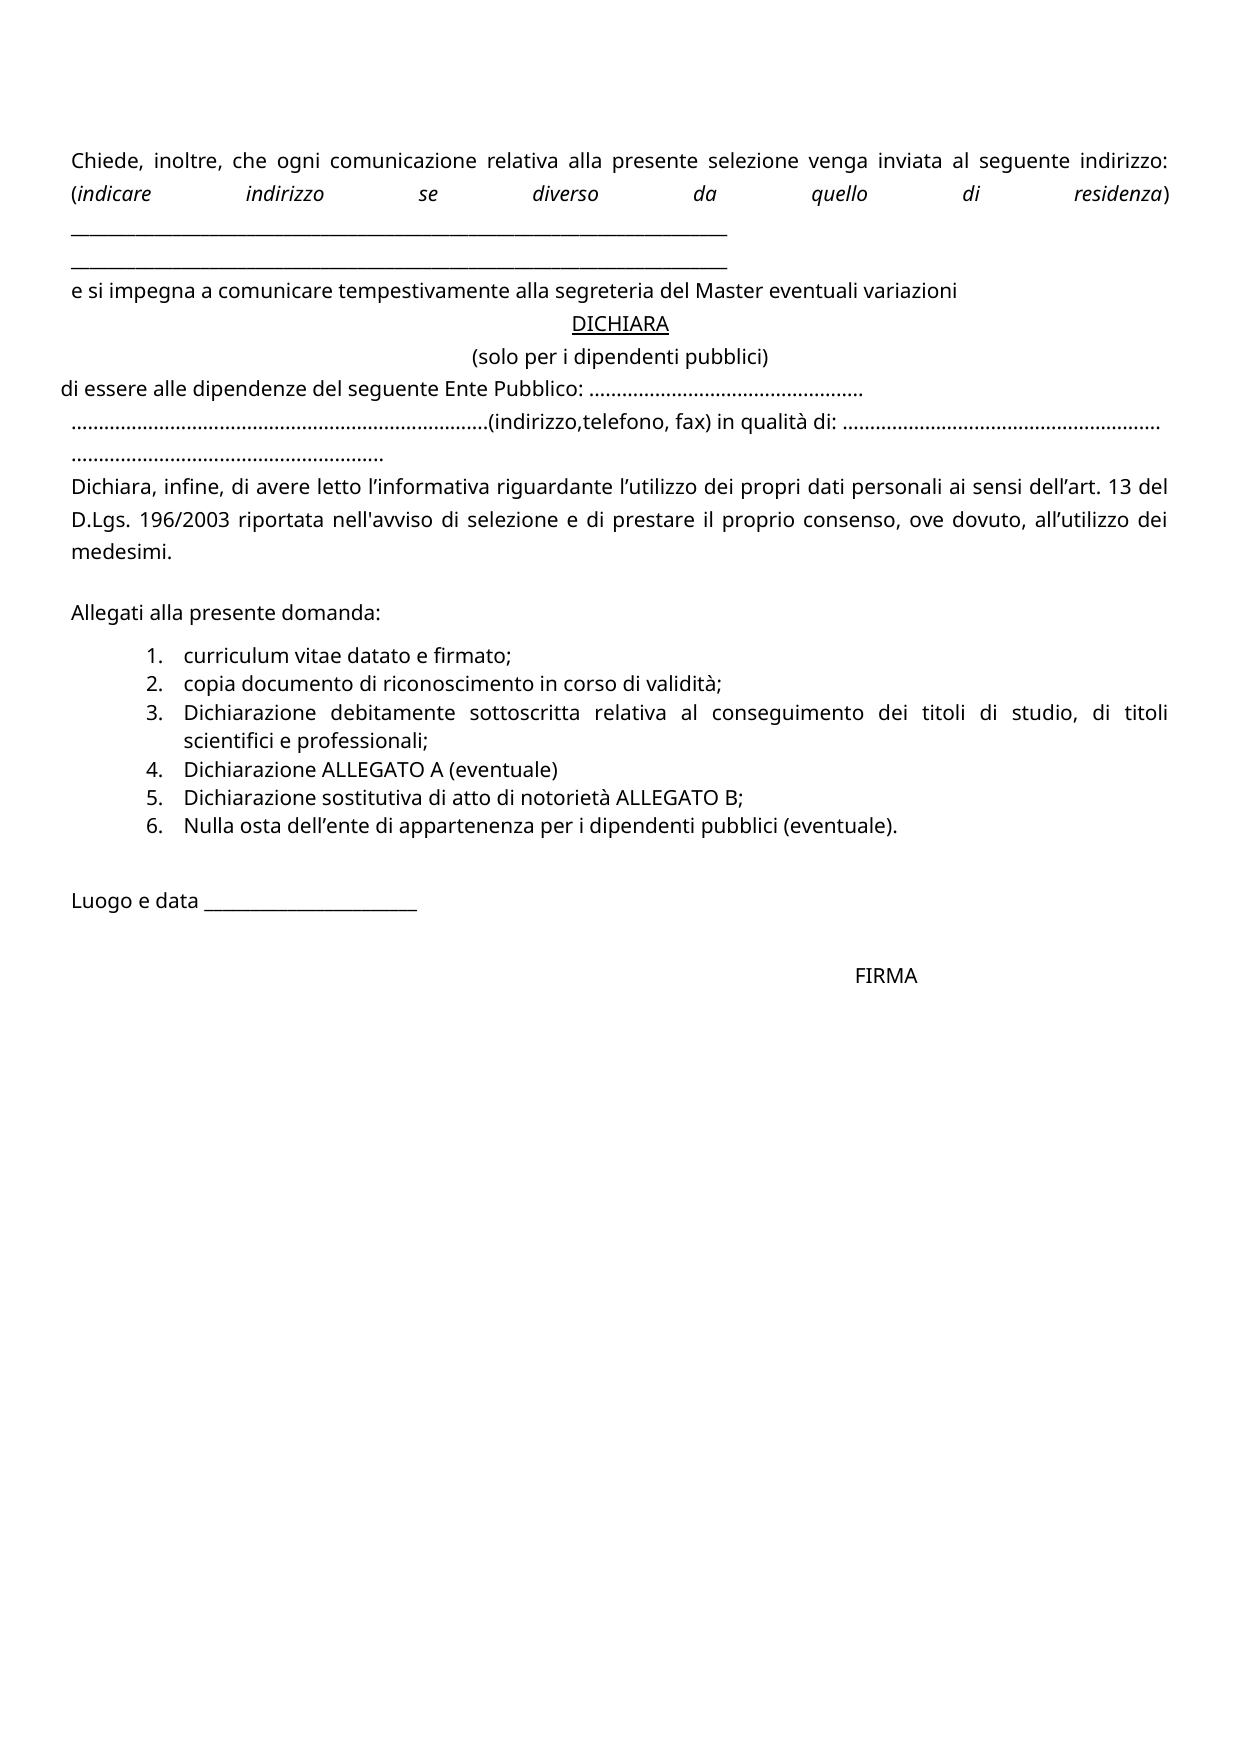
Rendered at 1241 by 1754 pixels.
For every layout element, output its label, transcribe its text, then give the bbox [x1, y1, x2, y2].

list Nulla osta dell’ente di appartenenza per i dipendenti pubblici (eventuale). [146, 812, 1169, 840]
text _______________________________________________________________________ [71, 244, 1169, 272]
list Dichiarazione sostitutiva di atto di notorietà ALLEGATO B; [146, 783, 1169, 812]
text e si impegna a comunicare tempestivamente alla segreteria del Master eventuali variazioni [71, 277, 1169, 305]
list Dichiarazione debitamente sottoscritta relativa al conseguimento dei titoli di studio, di titoli scientifici e professionali; [146, 698, 1169, 755]
text di essere alle dipendenze del seguente Ente Pubblico: …………………………………………..………………………………………………………………….(indirizzo,telefono, fax) in qualità di: ………………………………………………….………………………………………………... [33, 374, 1169, 468]
text Chiede, inoltre, che ogni comunicazione relativa alla presente selezione venga inviata al seguente indirizzo: (indicare indirizzo se diverso da quello di residenza) _______________________________________________________________________ [71, 146, 1169, 240]
text Dichiara, infine, di avere letto l’informativa riguardante l’utilizzo dei propri dati personali ai sensi dell’art. 13 del D.Lgs. 196/2003 riportata nell'avviso di selezione e di prestare il proprio consenso, ove dovuto, all’utilizzo dei medesimi. [71, 472, 1169, 566]
list Dichiarazione ALLEGATO A (eventuale) [146, 755, 1169, 783]
text (solo per i dipendenti pubblici) [71, 342, 1169, 370]
text Luogo e data _______________________ [71, 878, 1169, 915]
text FIRMA [603, 953, 1169, 990]
list copia documento di riconoscimento in corso di validità; [146, 669, 1169, 698]
text DICHIARA [71, 309, 1169, 338]
list curriculum vitae datato e firmato; [146, 641, 1169, 669]
text Allegati alla presente domanda: [71, 598, 1169, 627]
